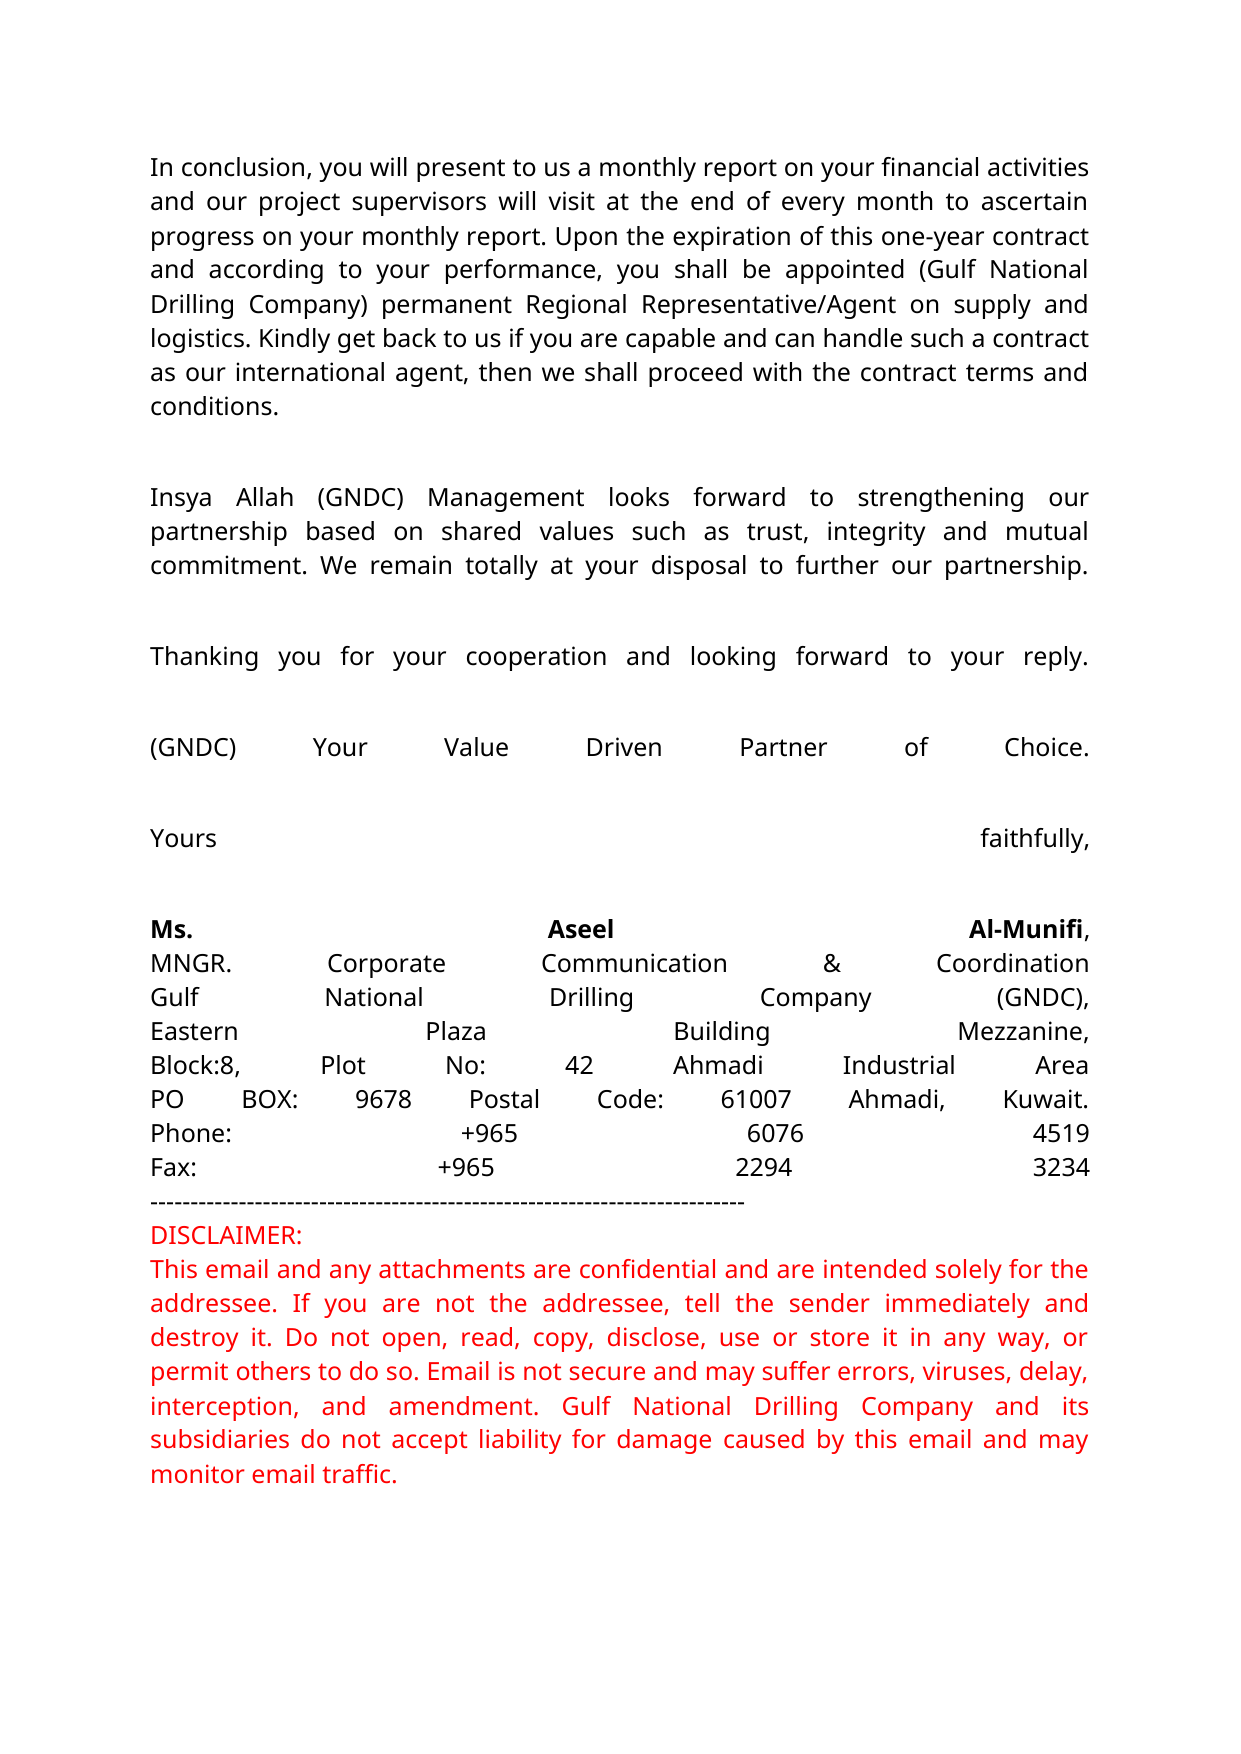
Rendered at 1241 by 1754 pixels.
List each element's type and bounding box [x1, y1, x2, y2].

text [150, 150, 1090, 1490]
